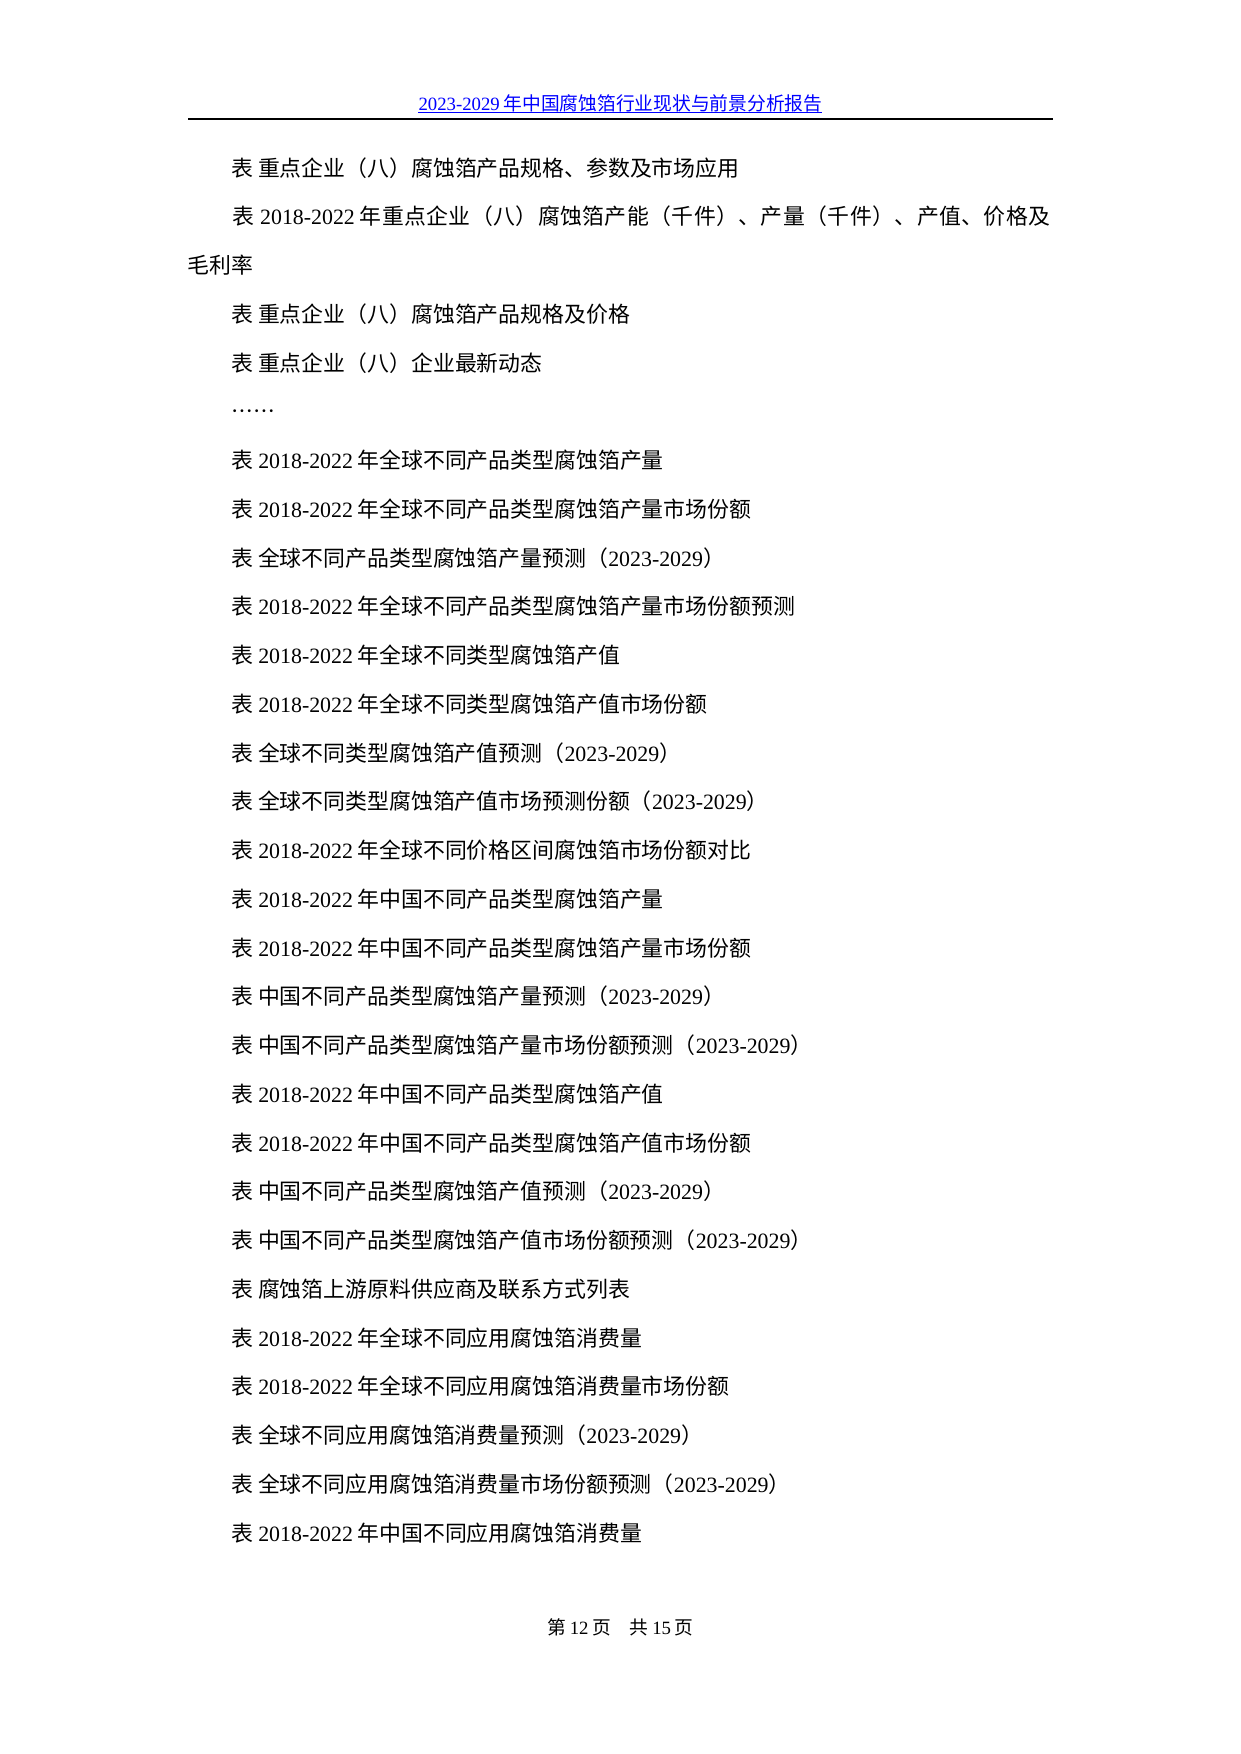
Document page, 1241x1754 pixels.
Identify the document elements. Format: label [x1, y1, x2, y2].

text [187, 150, 1053, 1548]
